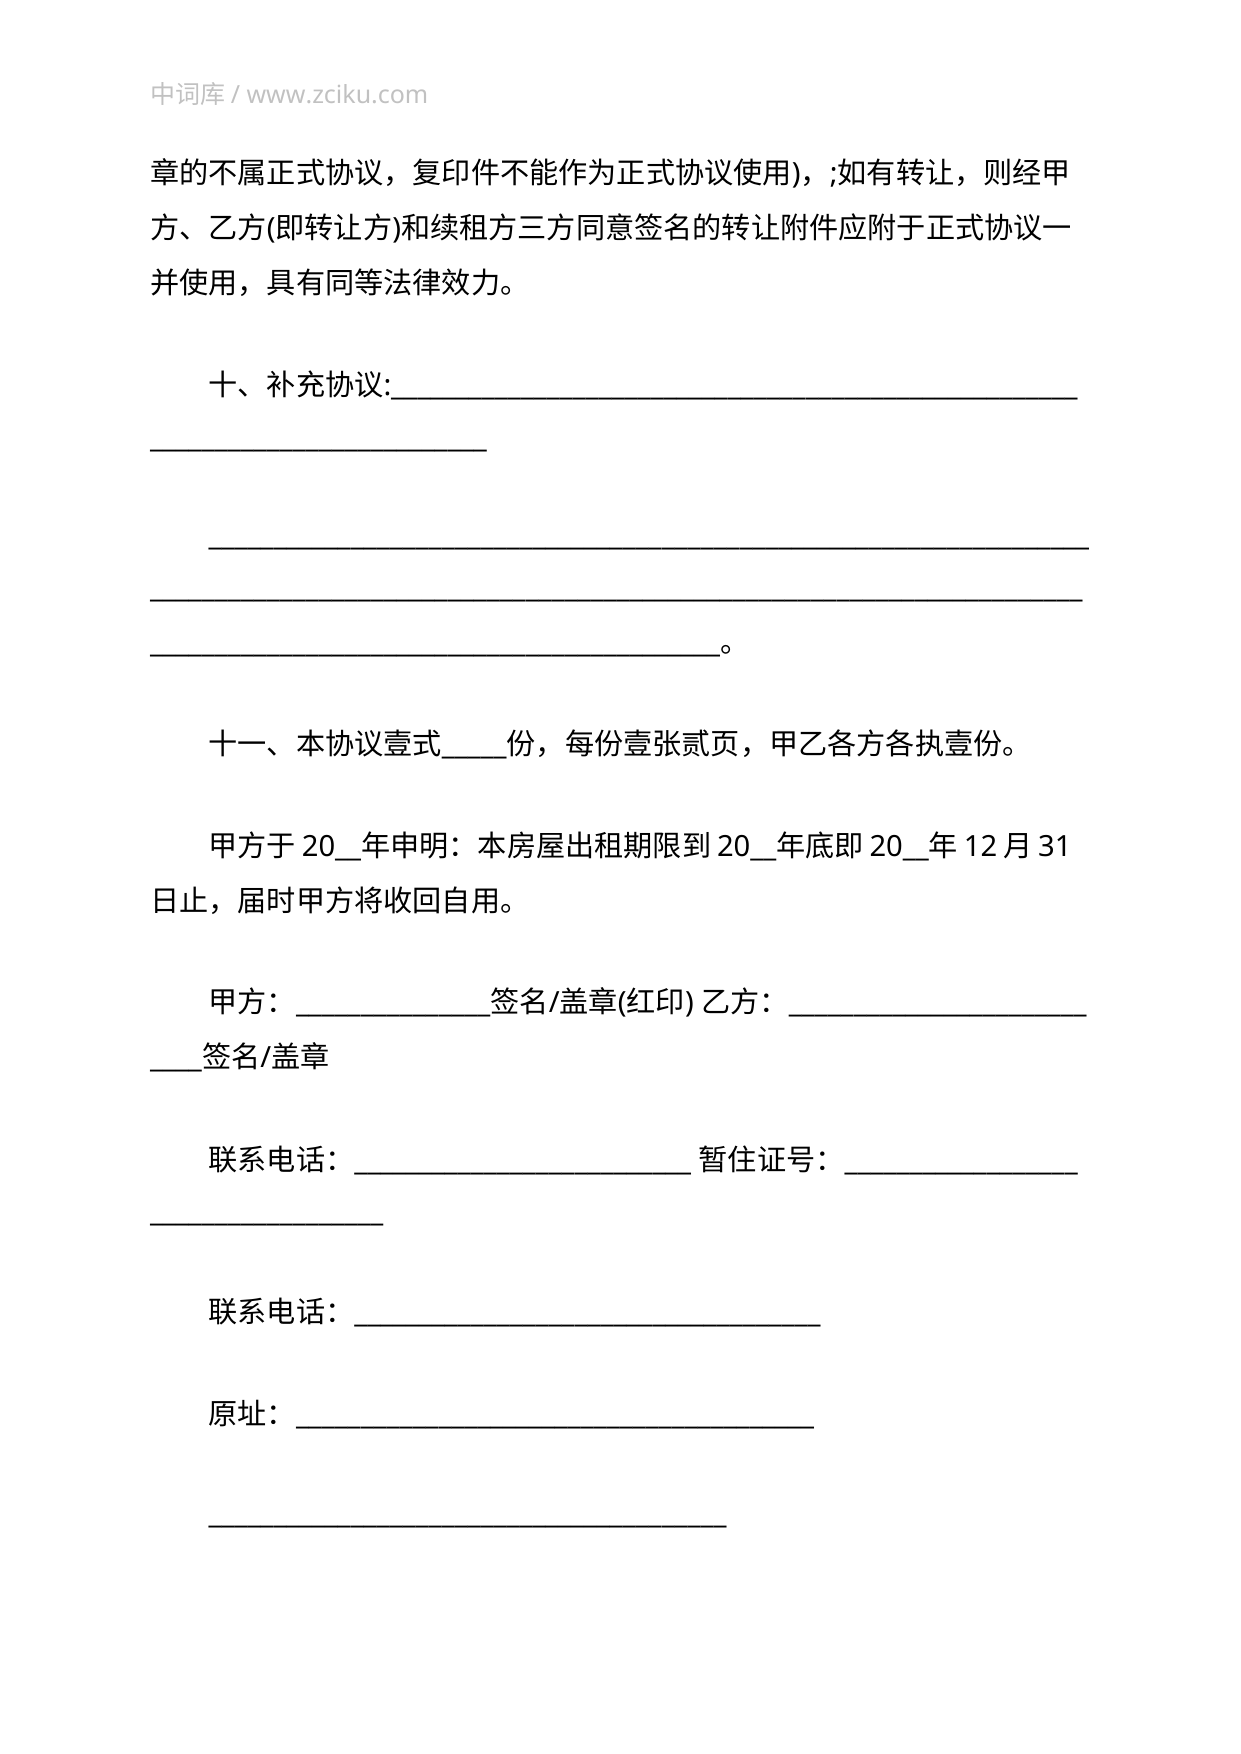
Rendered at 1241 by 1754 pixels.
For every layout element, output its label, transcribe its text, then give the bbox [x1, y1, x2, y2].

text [150, 150, 1090, 302]
text 十一、本协议壹式_____份，每份壹张贰页，甲乙各方各执壹份。 [150, 720, 1090, 763]
text 十、补充协议:_______________________________________________________________________________ [150, 362, 1090, 456]
text ________________________________________ [150, 1493, 1090, 1532]
text 联系电话：__________________________ 暂住证号：____________________________________ [150, 1136, 1090, 1230]
text 联系电话：____________________________________ [150, 1289, 1090, 1331]
text 甲方于20__年申明：本房屋出租期限到20__年底即20__年12月31日止，届时甲方将收回自用。 [150, 822, 1090, 919]
text ________________________________________________________________________________________________________________________________________________________________________________________。 [150, 514, 1090, 661]
text 原址：________________________________________ [150, 1391, 1090, 1433]
text 甲方：_______________签名/盖章(红印) 乙方：___________________________签名/盖章 [150, 979, 1090, 1076]
